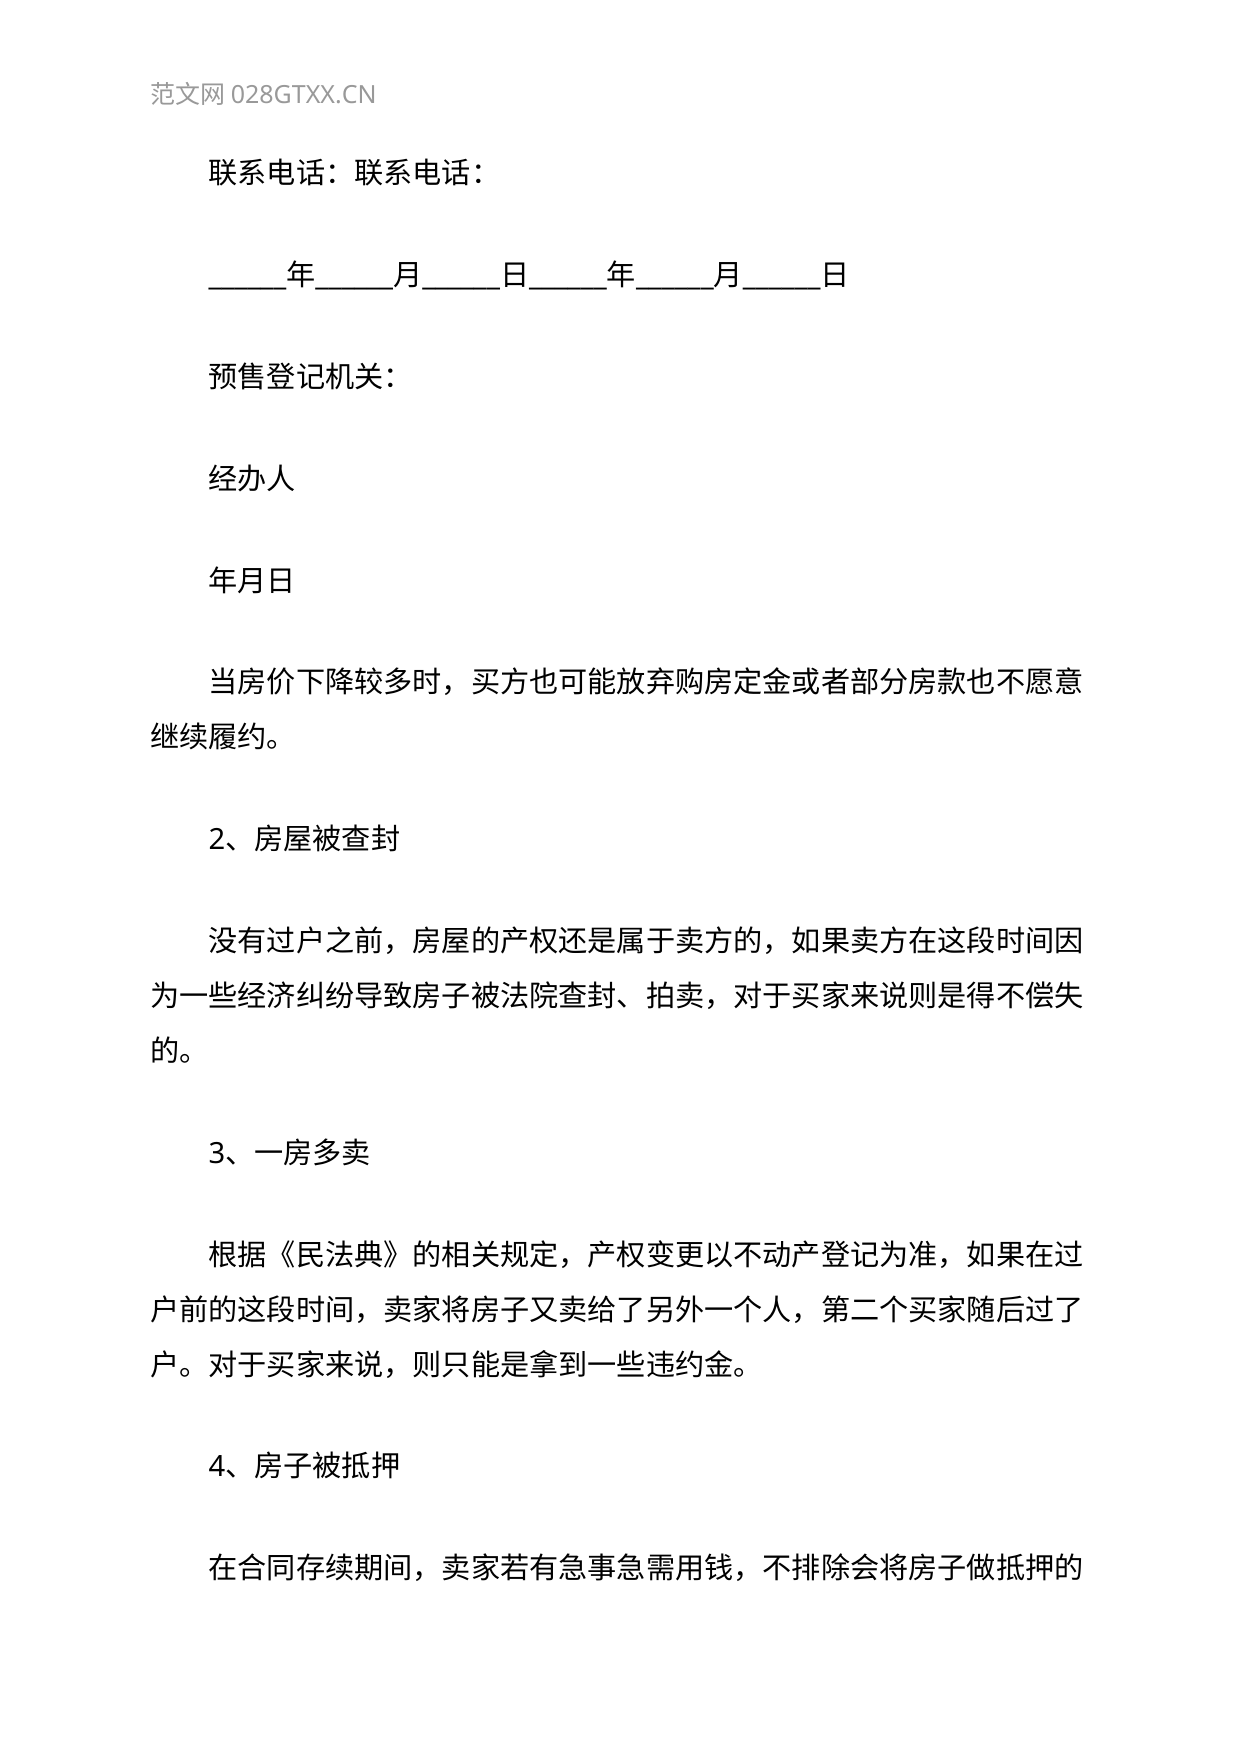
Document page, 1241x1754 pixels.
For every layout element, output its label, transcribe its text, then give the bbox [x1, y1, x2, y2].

text 没有过户之前，房屋的产权还是属于卖方的，如果卖方在这段时间因为一些经济纠纷导致房子被法院查封、拍卖，对于买家来说则是得不偿失的。 [150, 918, 1090, 1070]
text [150, 1545, 1090, 1587]
text 预售登记机关： [150, 354, 1090, 396]
text 年月日 [150, 557, 1090, 599]
text 根据《民法典》的相关规定，产权变更以不动产登记为准，如果在过户前的这段时间，卖家将房子又卖给了另外一个人，第二个买家随后过了户。对于买家来说，则只能是拿到一些违约金。 [150, 1231, 1090, 1383]
text 当房价下降较多时，买方也可能放弃购房定金或者部分房款也不愿意继续履约。 [150, 659, 1090, 756]
text ______年______月______日______年______月______日 [150, 252, 1090, 294]
text 联系电话：联系电话： [150, 150, 1090, 192]
text 2、房屋被查封 [150, 816, 1090, 858]
text 经办人 [150, 456, 1090, 498]
text 3、一房多卖 [150, 1129, 1090, 1172]
text 4、房子被抵押 [150, 1443, 1090, 1485]
